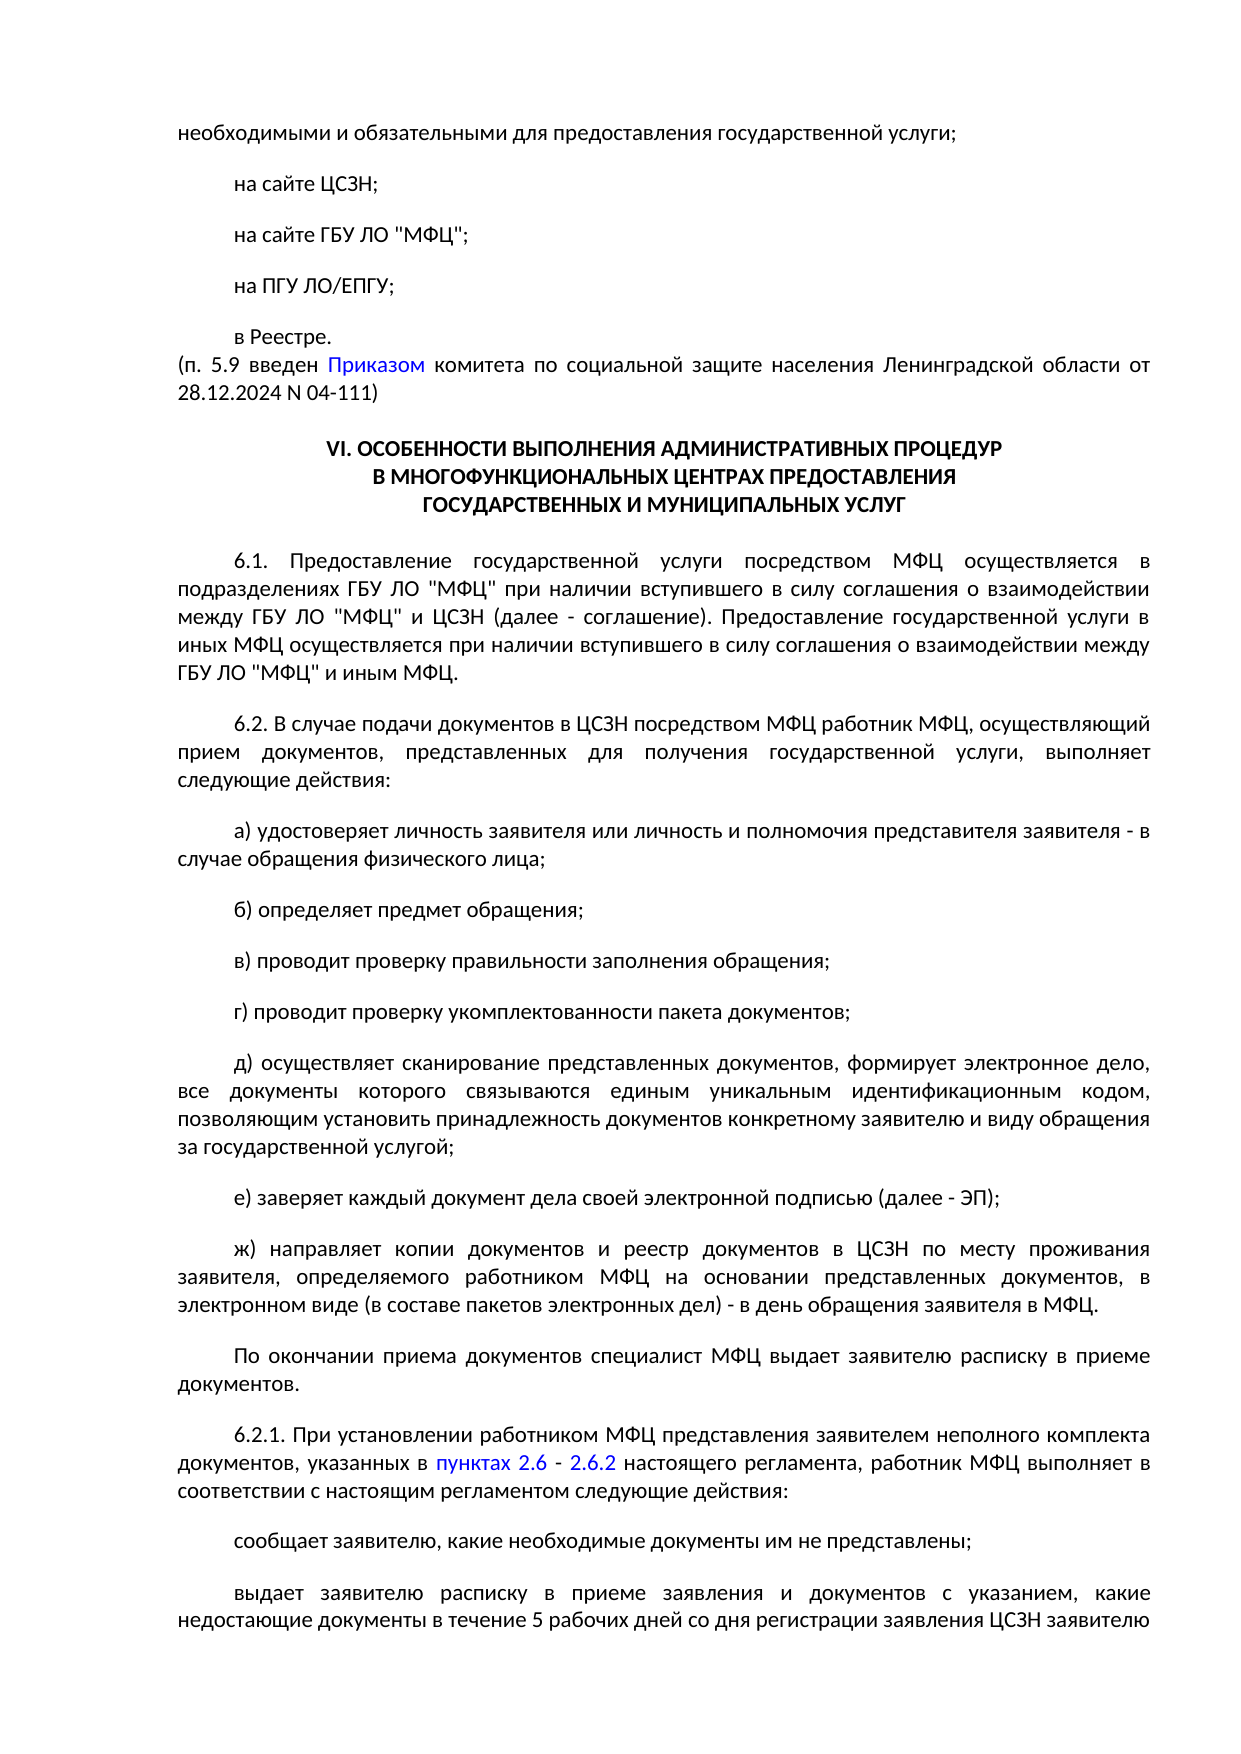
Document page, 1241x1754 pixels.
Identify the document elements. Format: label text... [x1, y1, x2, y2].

text е) заверяет каждый документ дела своей электронной подписью (далее - ЭП); [177, 1183, 1152, 1211]
text г) проводит проверку укомплектованности пакета документов; [177, 997, 1152, 1025]
text б) определяет предмет обращения; [177, 895, 1152, 923]
title В МНОГОФУНКЦИОНАЛЬНЫХ ЦЕНТРАХ ПРЕДОСТАВЛЕНИЯ [177, 462, 1152, 490]
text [177, 1578, 1152, 1634]
title ГОСУДАРСТВЕННЫХ И МУНИЦИПАЛЬНЫХ УСЛУГ [177, 490, 1152, 518]
text на ПГУ ЛО/ЕПГУ; [177, 271, 1152, 299]
text на сайте ГБУ ЛО "МФЦ"; [177, 220, 1152, 248]
text в Реестре. [177, 322, 1152, 350]
text 6.1. Предоставление государственной услуги посредством МФЦ осуществляется в подразделениях ГБУ ЛО "МФЦ" при наличии вступившего в силу соглашения о взаимодействии между ГБУ ЛО "МФЦ" и ЦСЗН (далее - соглашение). Предоставление государственной услуги в иных МФЦ осуществляется при наличии вступившего в силу соглашения о взаимодействии между ГБУ ЛО "МФЦ" и иным МФЦ. [177, 546, 1152, 686]
text в) проводит проверку правильности заполнения обращения; [177, 946, 1152, 974]
text По окончании приема документов специалист МФЦ выдает заявителю расписку в приеме документов. [177, 1341, 1152, 1397]
text на сайте ЦСЗН; [177, 169, 1152, 197]
text а) удостоверяет личность заявителя или личность и полномочия представителя заявителя - в случае обращения физического лица; [177, 816, 1152, 872]
text 6.2.1. При установлении работником МФЦ представления заявителем неполного комплекта документов, указанных в пунктах 2.6 - 2.6.2 настоящего регламента, работник МФЦ выполняет в соответствии с настоящим регламентом следующие действия: [177, 1420, 1152, 1504]
text сообщает заявителю, какие необходимые документы им не представлены; [177, 1527, 1152, 1555]
text 6.2. В случае подачи документов в ЦСЗН посредством МФЦ работник МФЦ, осуществляющий прием документов, представленных для получения государственной услуги, выполняет следующие действия: [177, 709, 1152, 793]
title VI. ОСОБЕННОСТИ ВЫПОЛНЕНИЯ АДМИНИСТРАТИВНЫХ ПРОЦЕДУР [177, 434, 1152, 462]
text ж) направляет копии документов и реестр документов в ЦСЗН по месту проживания заявителя, определяемого работником МФЦ на основании представленных документов, в электронном виде (в составе пакетов электронных дел) - в день обращения заявителя в МФЦ. [177, 1234, 1152, 1318]
text д) осуществляет сканирование представленных документов, формирует электронное дело, все документы которого связываются единым уникальным идентификационным кодом, позволяющим установить принадлежность документов конкретному заявителю и виду обращения за государственной услугой; [177, 1048, 1152, 1160]
text (п. 5.9 введен Приказом комитета по социальной защите населения Ленинградской области от 28.12.2024 N 04-111) [177, 350, 1152, 406]
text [177, 118, 1152, 146]
